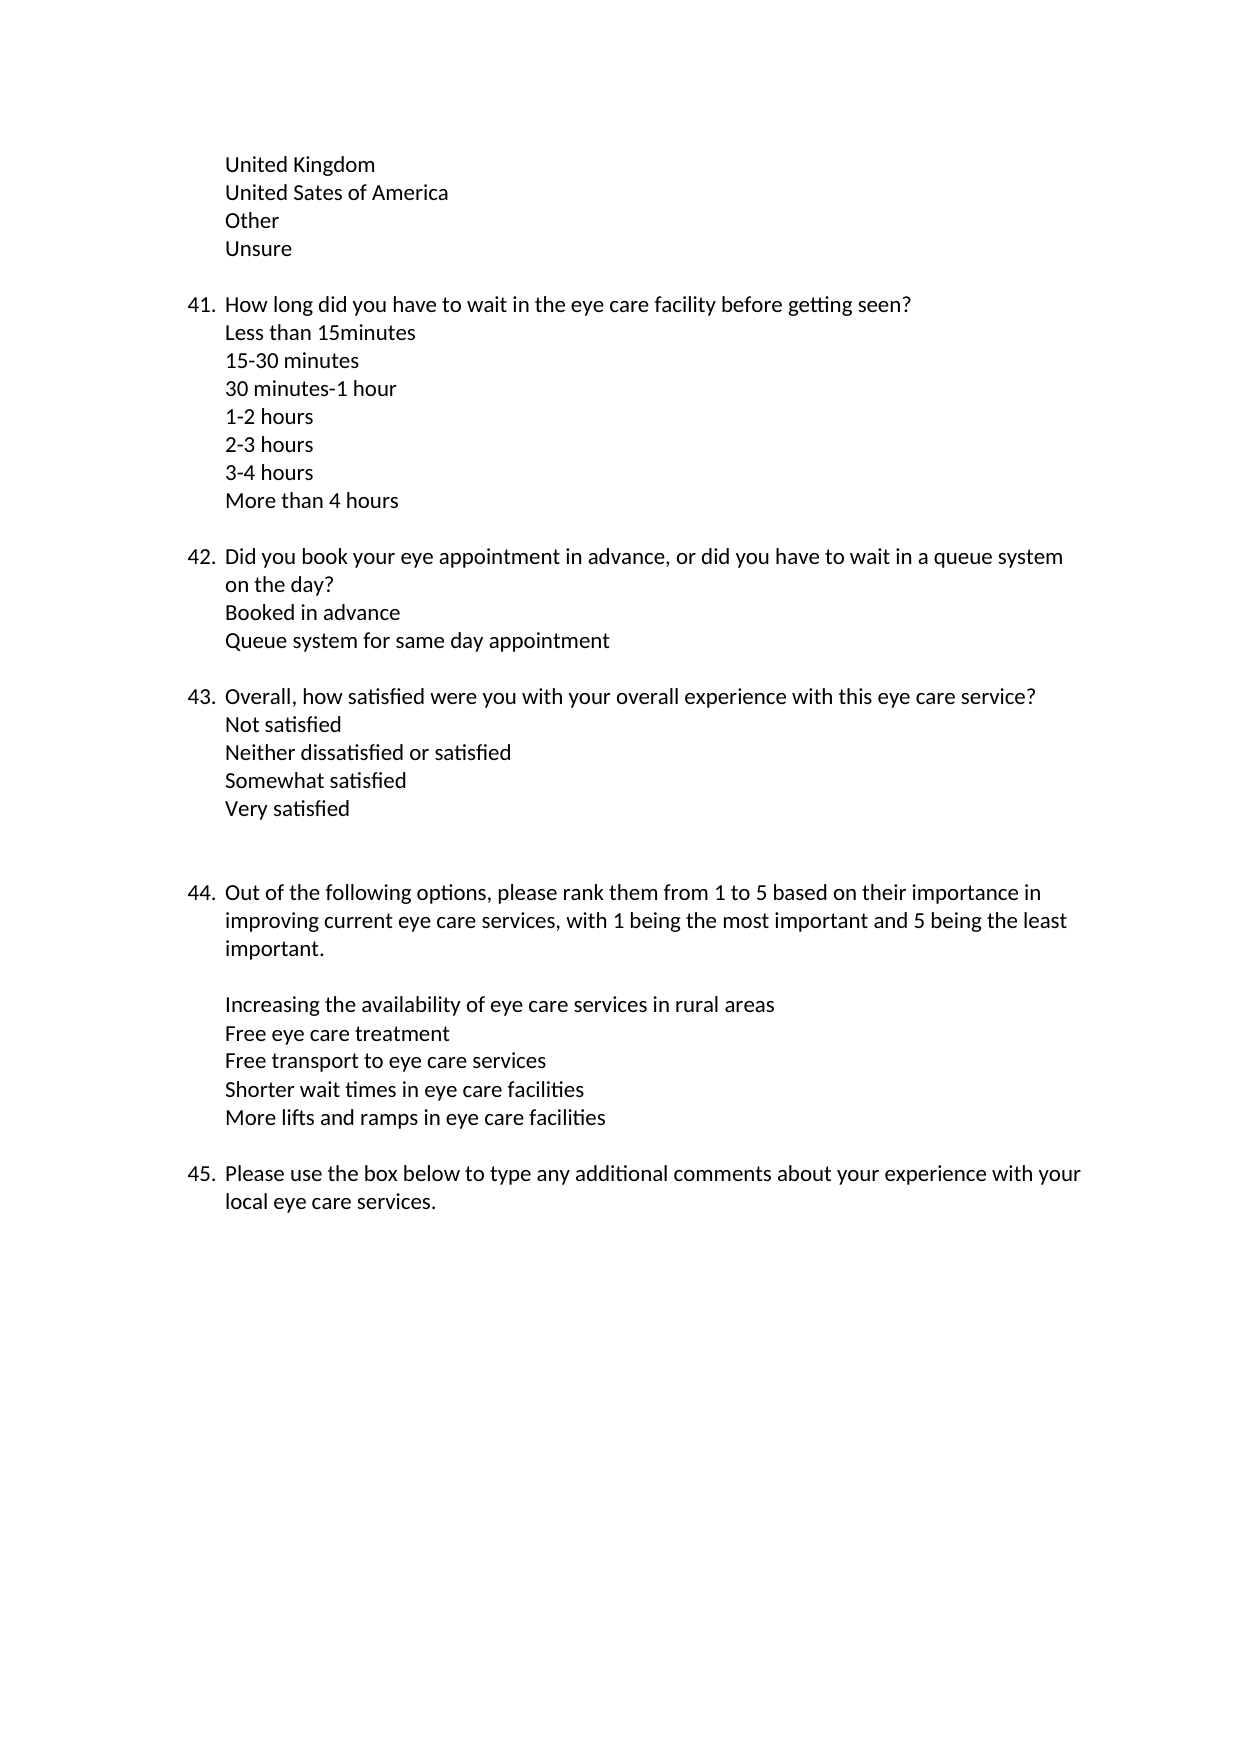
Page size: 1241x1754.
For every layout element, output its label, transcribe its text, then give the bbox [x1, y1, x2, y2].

list Did you book your eye appointment in advance, or did you have to wait in a queue system on the day? [187, 542, 1090, 598]
list More lifts and ramps in eye care facilities [225, 1103, 1090, 1131]
list Not satisfied [225, 710, 1090, 738]
list 1-2 hours [225, 402, 1090, 430]
list Queue system for same day appointment [225, 626, 1090, 654]
list Very satisfied [225, 794, 1090, 822]
list Neither dissatisfied or satisfied [225, 738, 1090, 766]
list United Sates of America [225, 178, 1090, 206]
list Free eye care treatment [225, 1019, 1090, 1047]
list Overall, how satisfied were you with your overall experience with this eye care service? [187, 682, 1090, 710]
list Unsure [225, 234, 1090, 262]
list 30 minutes-1 hour [225, 374, 1090, 402]
list Out of the following options, please rank them from 1 to 5 based on their importance in improving current eye care services, with 1 being the most important and 5 being the least important. [187, 878, 1090, 963]
list Less than 15minutes [225, 318, 1090, 346]
list Increasing the availability of eye care services in rural areas [225, 991, 1090, 1019]
list Shorter wait times in eye care facilities [225, 1075, 1090, 1103]
list How long did you have to wait in the eye care facility before getting seen? [187, 290, 1090, 318]
list More than 4 hours [225, 486, 1090, 514]
list Please use the box below to type any additional comments about your experience with your local eye care services. [187, 1159, 1090, 1215]
list United Kingdom [225, 150, 1090, 178]
list 15-30 minutes [225, 346, 1090, 374]
list Other [225, 206, 1090, 234]
list 3-4 hours [225, 458, 1090, 486]
list Somewhat satisfied [225, 766, 1090, 794]
list Free transport to eye care services [225, 1047, 1090, 1075]
list Booked in advance [225, 598, 1090, 626]
list 2-3 hours [225, 430, 1090, 458]
